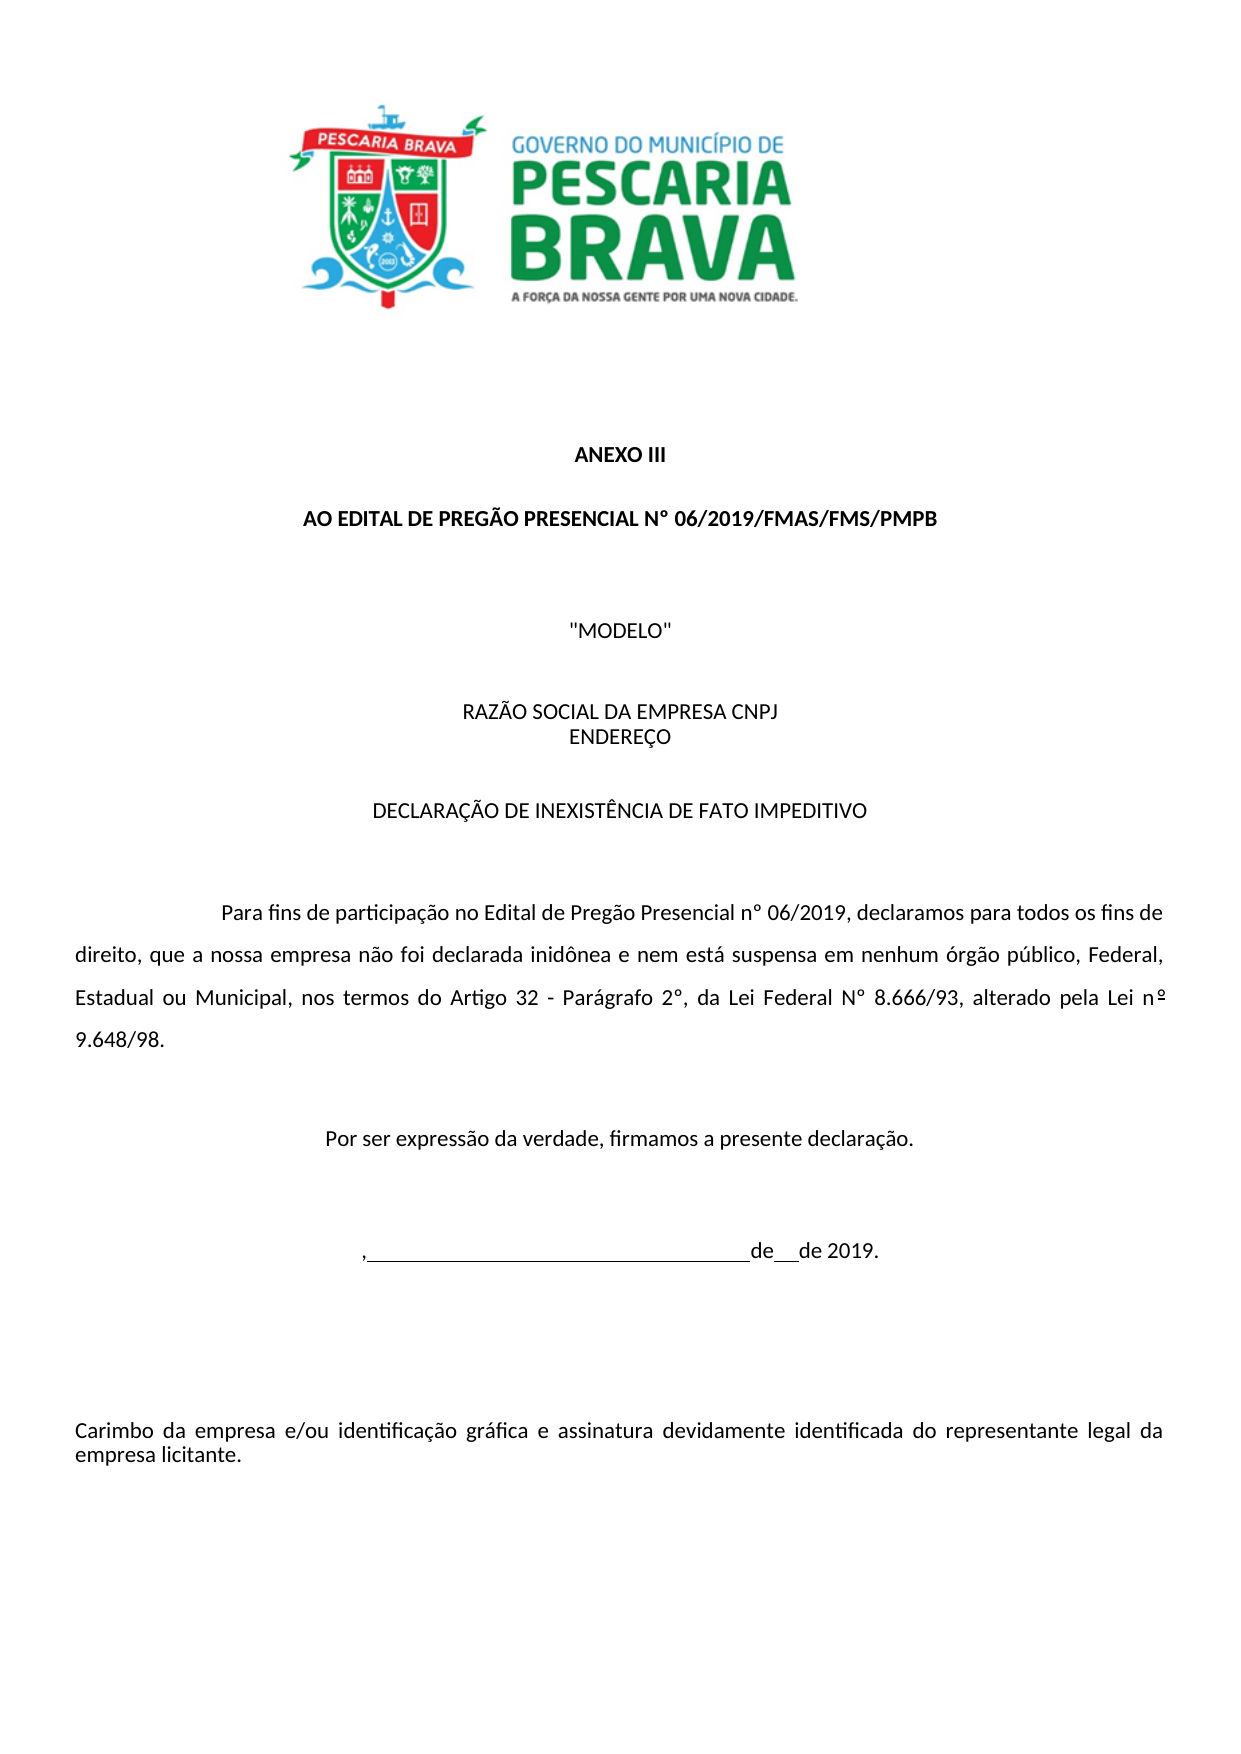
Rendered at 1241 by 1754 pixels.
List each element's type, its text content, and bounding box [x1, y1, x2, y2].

text Carimbo da empresa e/ou identificação gráfica e assinatura devidamente identificada do representante legal da empresa licitante. [75, 1418, 1165, 1468]
text DECLARAÇÃO DE INEXISTÊNCIA DE FATO IMPEDITIVO [75, 797, 1165, 825]
text , de de 2019. [75, 1237, 1165, 1265]
text Para fins de participação no Edital de Pregão Presencial nº 06/2019, declaramos para todos os fins de direito, que a nossa empresa não foi declarada inidônea e nem está suspensa em nenhum órgão público, Federal, Estadual ou Municipal, nos termos do Artigo 32 - Parágrafo 2º, da Lei Federal Nº 8.666/93, alterado pela Lei n° 9.648/98. [75, 898, 1165, 1053]
picture [0, 75, 1137, 333]
text "MODELO" [75, 616, 1165, 644]
text AO EDITAL DE PREGÃO PRESENCIAL Nº 06/2019/FMAS/FMS/PMPB [75, 504, 1165, 532]
text Por ser expressão da verdade, firmamos a presente declaração. [75, 1124, 1165, 1152]
text RAZÃO SOCIAL DA EMPRESA CNPJ [75, 701, 1165, 725]
text ENDEREÇO [75, 725, 1165, 749]
text ANEXO III [75, 440, 1165, 468]
